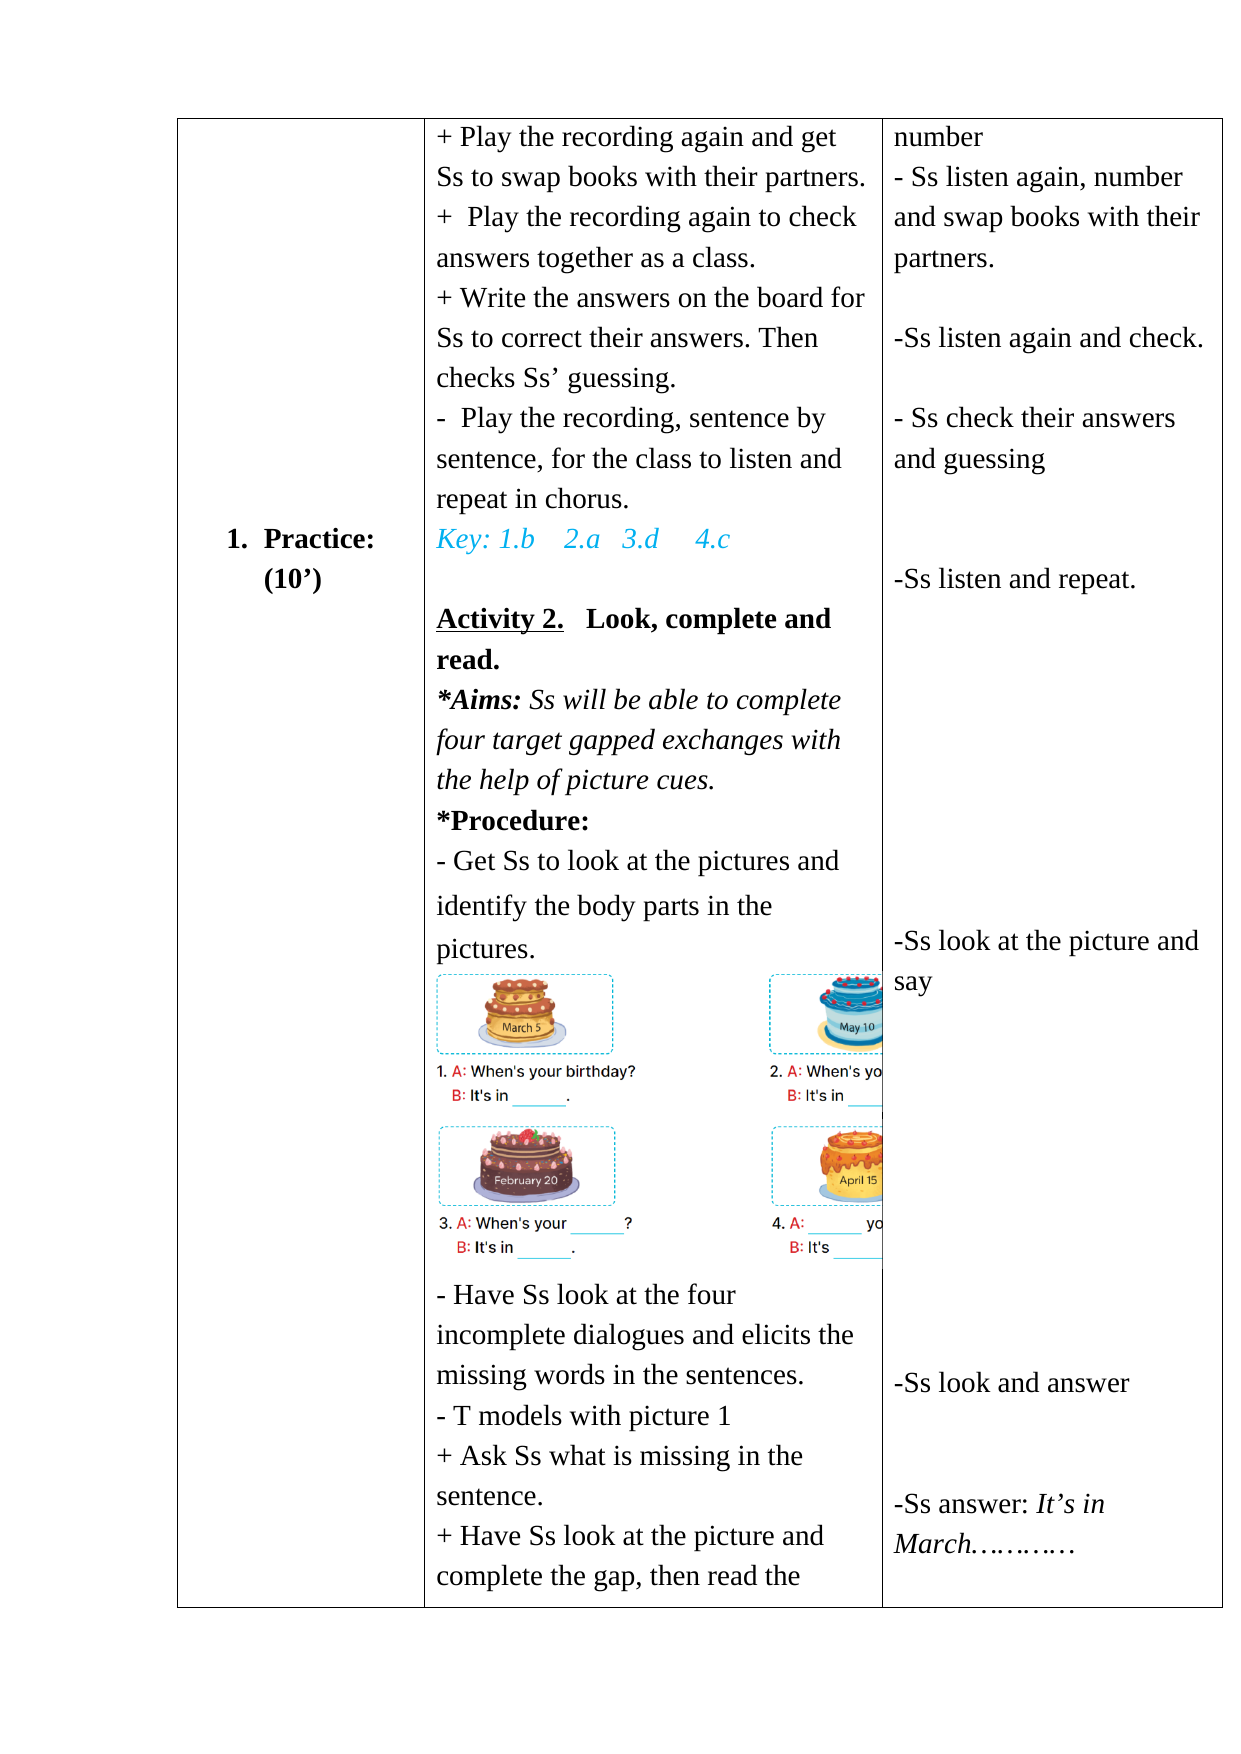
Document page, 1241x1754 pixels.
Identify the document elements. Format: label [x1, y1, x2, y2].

table_cell [425, 119, 882, 1607]
picture [874, 1000, 881, 1007]
picture [436, 1119, 883, 1269]
table_cell [883, 119, 1222, 1607]
table_cell [178, 119, 424, 1607]
picture [859, 1002, 871, 1008]
picture [436, 971, 883, 1112]
